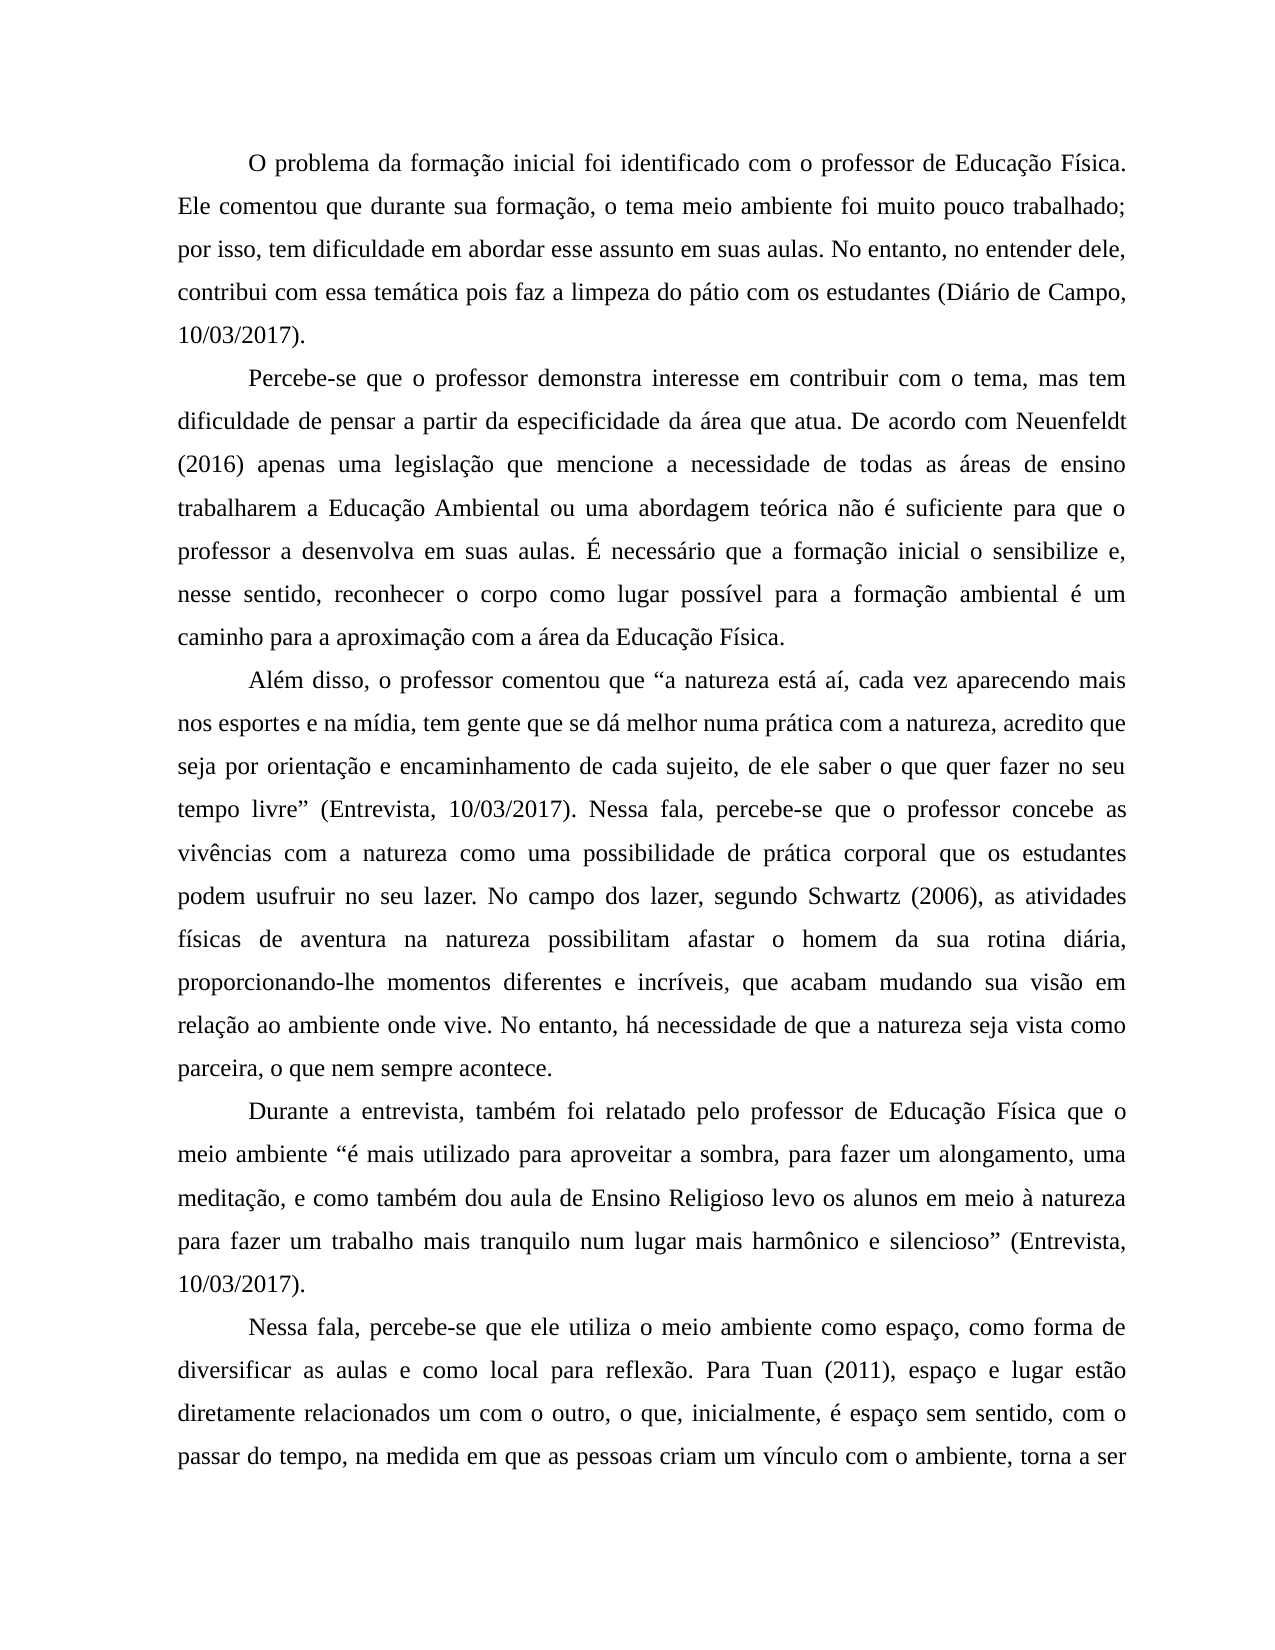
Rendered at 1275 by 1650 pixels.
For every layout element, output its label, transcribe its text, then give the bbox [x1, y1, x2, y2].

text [177, 1312, 1127, 1470]
text Percebe-se que o professor demonstra interesse em contribuir com o tema, mas tem dificuldade de pensar a partir da especificidade da área que atua. De acordo com Neuenfeldt (2016) apenas uma legislação que mencione a necessidade de todas as áreas de ensino trabalharem a Educação Ambiental ou uma abordagem teórica não é suficiente para que o professor a desenvolva em suas aulas. É necessário que a formação inicial o sensibilize e, nesse sentido, reconhecer o corpo como lugar possível para a formação ambiental é um caminho para a aproximação com a área da Educação Física. [177, 363, 1127, 651]
text Durante a entrevista, também foi relatado pelo professor de Educação Física que o meio ambiente “é mais utilizado para aproveitar a sombra, para fazer um alongamento, uma meditação, e como também dou aula de Ensino Religioso levo os alunos em meio à natureza para fazer um trabalho mais tranquilo num lugar mais harmônico e silencioso” (Entrevista, 10/03/2017). [177, 1096, 1127, 1298]
text O problema da formação inicial foi identificado com o professor de Educação Física. Ele comentou que durante sua formação, o tema meio ambiente foi muito pouco trabalhado; por isso, tem dificuldade em abordar esse assunto em suas aulas. No entanto, no entender dele, contribui com essa temática pois faz a limpeza do pátio com os estudantes (Diário de Campo, 10/03/2017). [177, 148, 1127, 349]
text Além disso, o professor comentou que “a natureza está aí, cada vez aparecendo mais nos esportes e na mídia, tem gente que se dá melhor numa prática com a natureza, acredito que seja por orientação e encaminhamento de cada sujeito, de ele saber o que quer fazer no seu tempo livre” (Entrevista, 10/03/2017). Nessa fala, percebe-se que o professor concebe as vivências com a natureza como uma possibilidade de prática corporal que os estudantes podem usufruir no seu lazer. No campo dos lazer, segundo Schwartz (2006), as atividades físicas de aventura na natureza possibilitam afastar o homem da sua rotina diária, proporcionando-lhe momentos diferentes e incríveis, que acabam mudando sua visão em relação ao ambiente onde vive. No entanto, há necessidade de que a natureza seja vista como parceira, o que nem sempre acontece. [177, 665, 1127, 1082]
